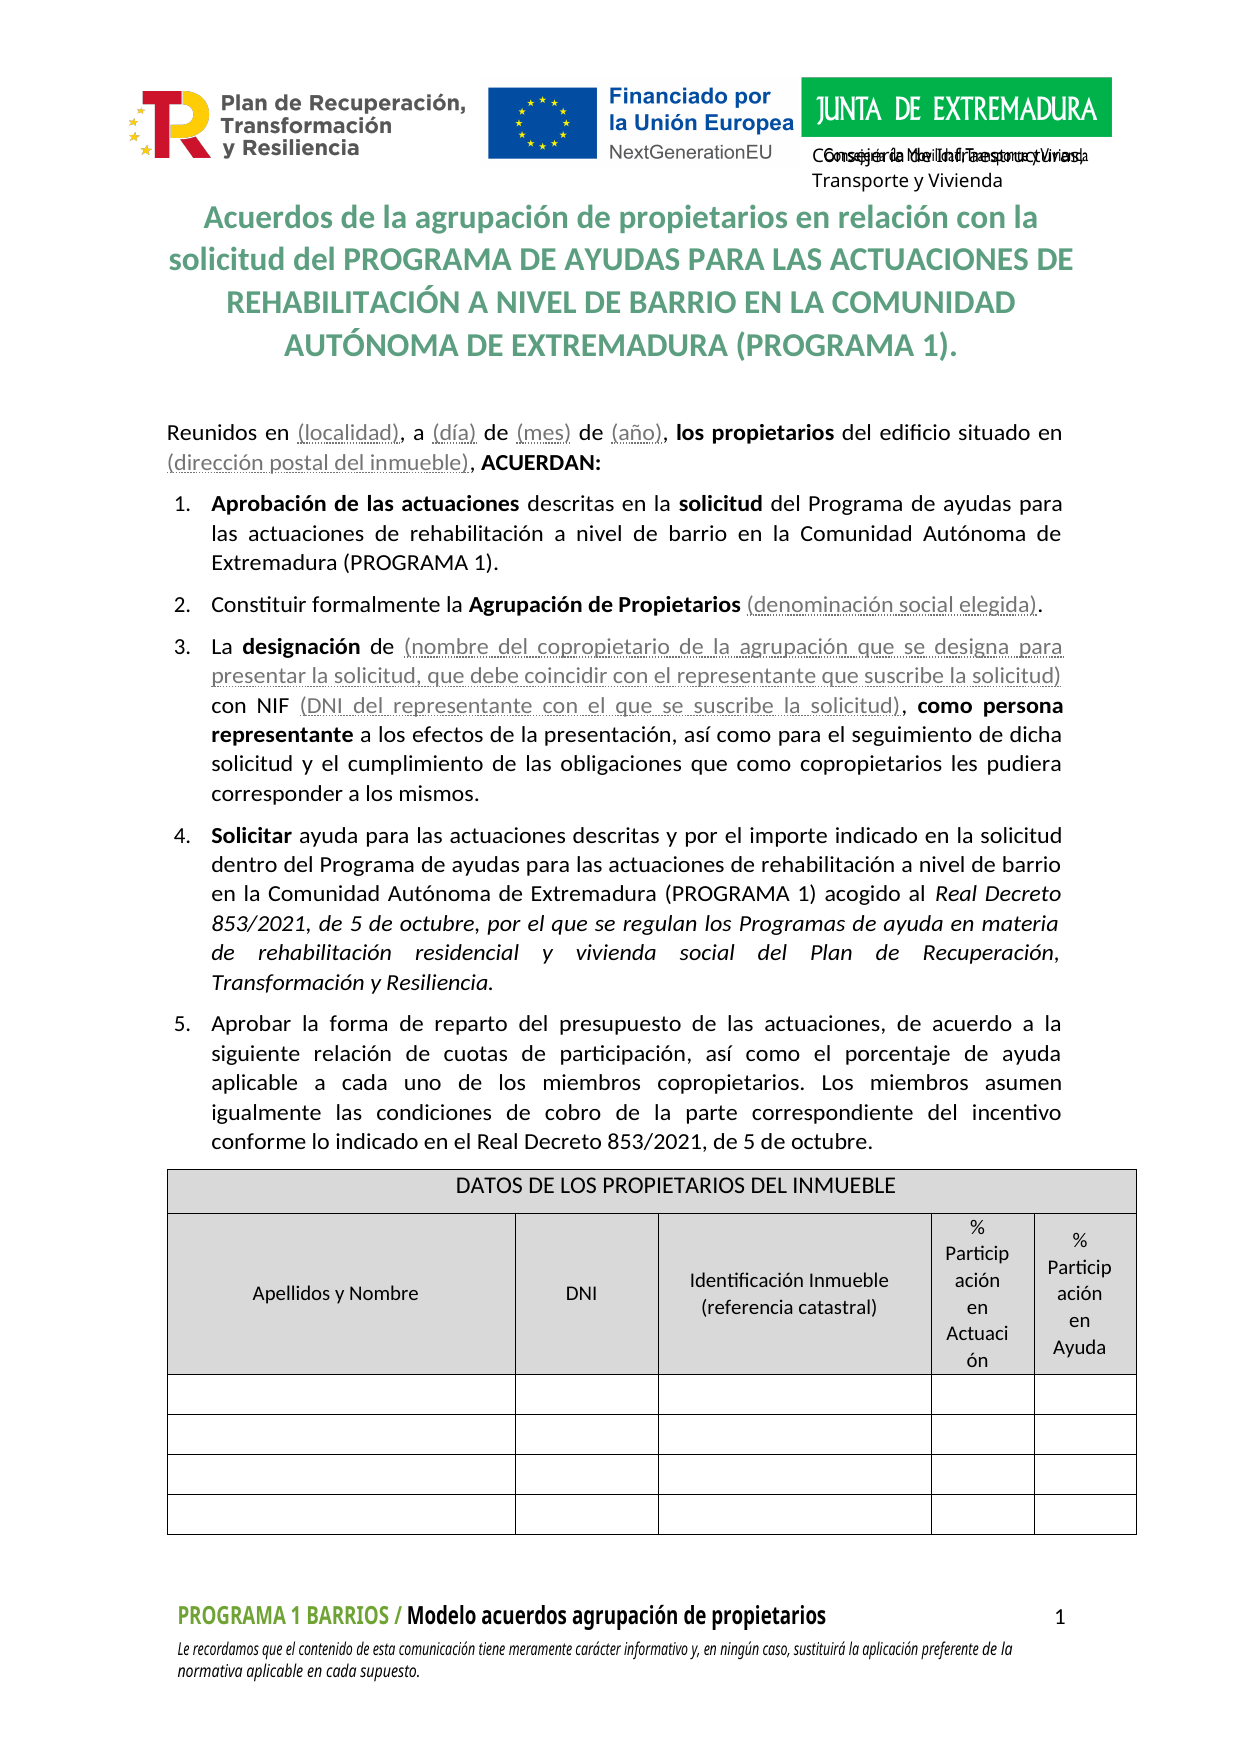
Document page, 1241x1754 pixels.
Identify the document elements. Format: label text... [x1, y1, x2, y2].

table_cell [932, 1495, 1034, 1534]
table_header DATOS DE LOS PROPIETARIOS DEL INMUEBLE [168, 1170, 1136, 1213]
table_cell [516, 1415, 658, 1454]
table_cell [659, 1375, 931, 1414]
table_cell [932, 1375, 1034, 1414]
text Reunidos en (localidad), a (día) de (mes) de (año), los propietarios del edificio situado en (dirección postal del inmueble), ACUERDAN: [167, 418, 1063, 476]
picture [115, 73, 1119, 168]
table_cell [516, 1455, 658, 1494]
table_cell [168, 1415, 515, 1454]
table_cell [1035, 1495, 1136, 1534]
table_cell [659, 1415, 931, 1454]
list Constituir formalmente la Agrupación de Propietarios (denominación social elegida). [173, 590, 1063, 618]
list La designación de (nombre del copropietario de la agrupación que se designa para presentar la solicitud, que debe coincidir con el representante que suscribe la solicitud) con NIF (DNI del representante con el que se suscribe la solicitud), como persona representante a los efectos de la presentación, así como para el seguimiento de dicha solicitud y el cumplimiento de las obligaciones que como copropietarios les pudiera corresponder a los mismos. [173, 632, 1064, 807]
table_cell Apellidos y Nombre [168, 1214, 515, 1374]
table_cell [516, 1375, 658, 1414]
table_cell [168, 1455, 515, 1494]
table_cell [516, 1495, 658, 1534]
text Acuerdos de la agrupación de propietarios en relación con la solicitud del PROGRAMA DE AYUDAS PARA LAS ACTUACIONES DE REHABILITACIÓN A NIVEL DE BARRIO EN LA COMUNIDAD AUTÓNOMA DE EXTREMADURA (PROGRAMA 1). [167, 196, 1076, 364]
list Solicitar ayuda para las actuaciones descritas y por el importe indicado en la solicitud dentro del Programa de ayudas para las actuaciones de rehabilitación a nivel de barrio en la Comunidad Autónoma de Extremadura (PROGRAMA 1) acogido al Real Decreto 853/2021, de 5 de octubre, por el que se regulan los Programas de ayuda en materia de rehabilitación residencial y vivienda social del Plan de Recuperación, Transformación y Resiliencia. [173, 821, 1064, 996]
table_cell [1035, 1375, 1136, 1414]
table_cell % Participación en Actuación [932, 1214, 1034, 1374]
list Aprobar la forma de reparto del presupuesto de las actuaciones, de acuerdo a la siguiente relación de cuotas de participación, así como el porcentaje de ayuda aplicable a cada uno de los miembros copropietarios. Los miembros asumen igualmente las condiciones de cobro de la parte correspondiente del incentivo conforme lo indicado en el Real Decreto 853/2021, de 5 de octubre. [173, 1009, 1064, 1155]
table_cell [932, 1455, 1034, 1494]
table_cell [1035, 1415, 1136, 1454]
table_cell [168, 1495, 515, 1534]
list Aprobación de las actuaciones descritas en la solicitud del Programa de ayudas para las actuaciones de rehabilitación a nivel de barrio en la Comunidad Autónoma de Extremadura (PROGRAMA 1). [173, 489, 1063, 576]
table_cell [932, 1415, 1034, 1454]
table_cell % Participación en Ayuda [1035, 1214, 1136, 1374]
table_cell Identificación Inmueble (referencia catastral) [659, 1214, 931, 1374]
table_cell [1035, 1455, 1136, 1494]
table_cell [659, 1495, 931, 1534]
table_cell [659, 1455, 931, 1494]
table_cell [168, 1375, 515, 1414]
table_cell DNI [516, 1214, 658, 1374]
